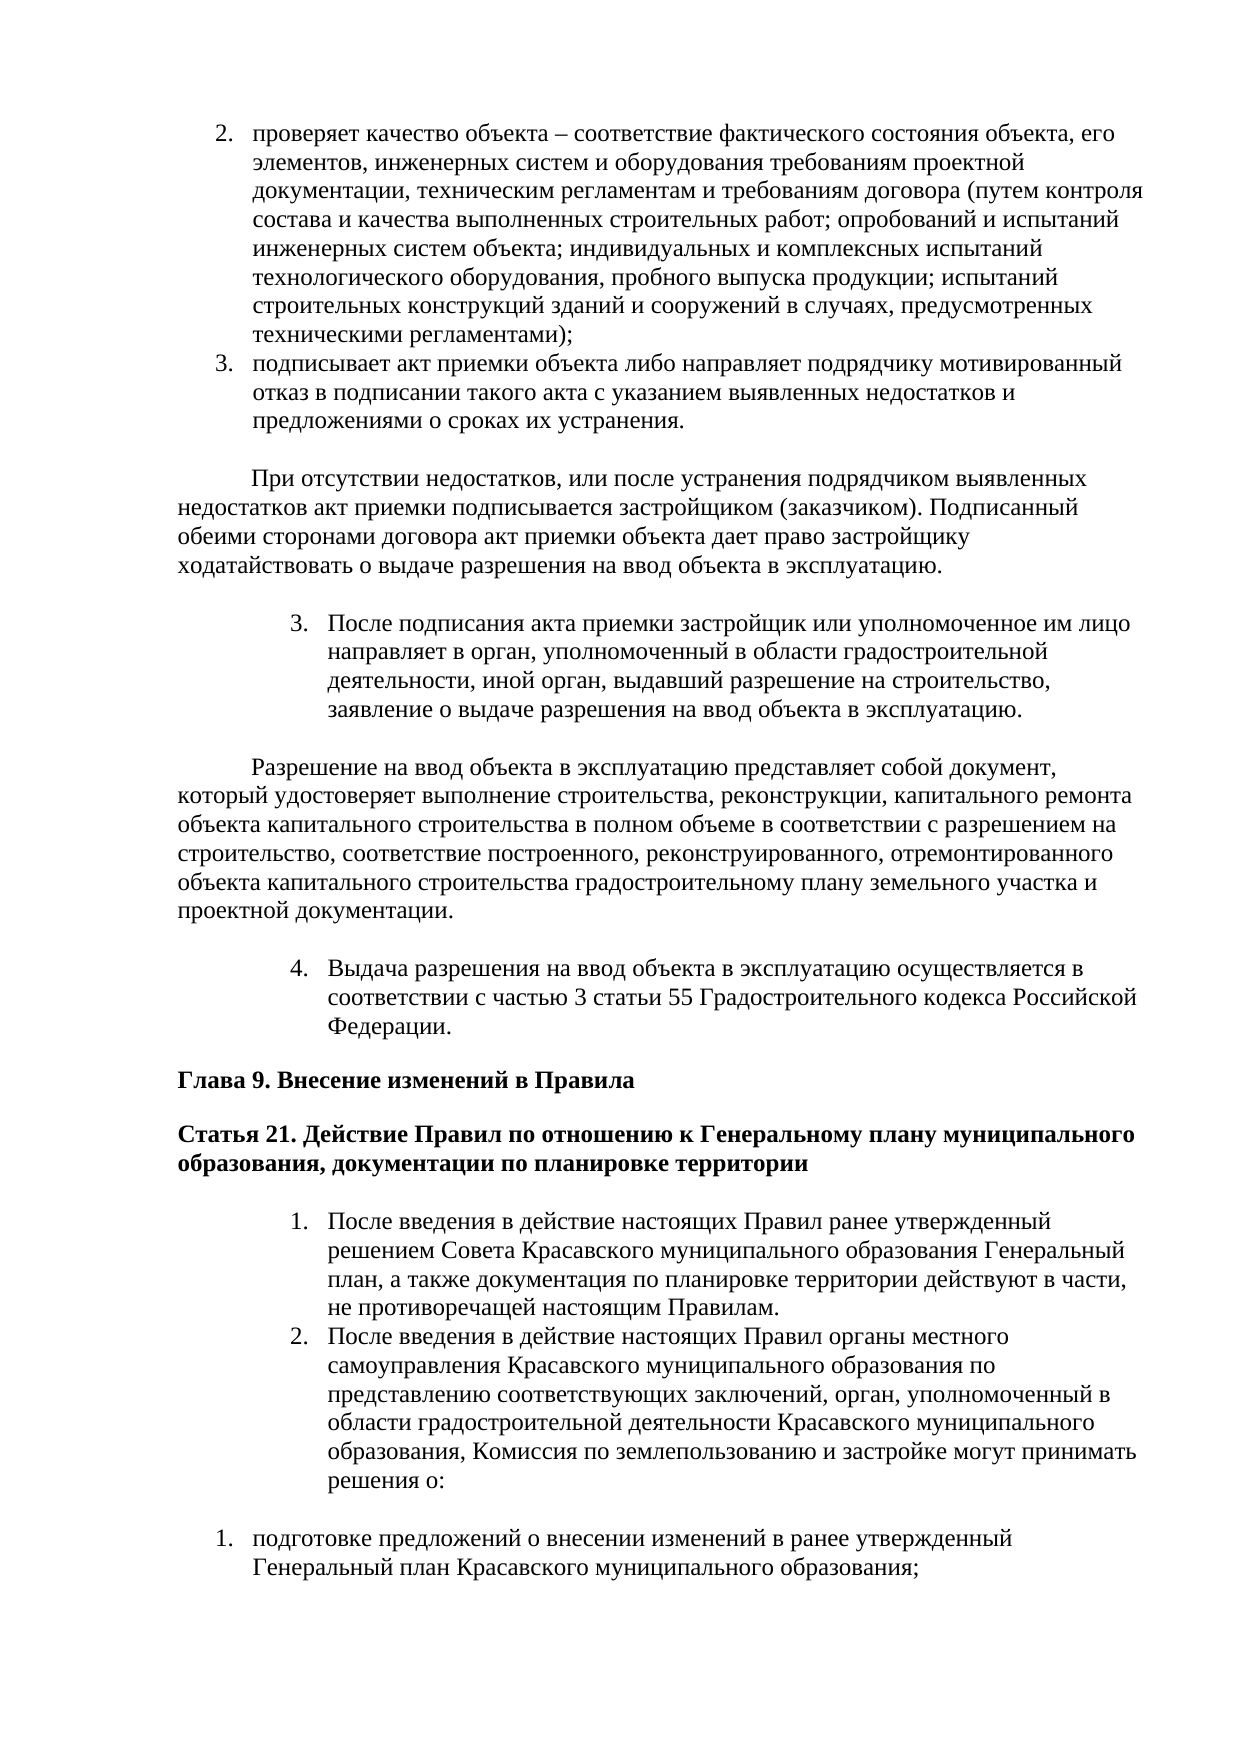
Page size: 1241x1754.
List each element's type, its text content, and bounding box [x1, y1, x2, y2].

text Глава 9. Внесение изменений в Правила [177, 1065, 1152, 1094]
list После введения в действие настоящих Правил ранее утвержденный решением Совета Красавского муниципального образования Генеральный план, а также документация по планировке территории действуют в части, не противоречащей настоящим Правилам. [290, 1206, 1152, 1321]
list После подписания акта приемки застройщик или уполномоченное им лицо направляет в орган, уполномоченный в области градостроительной деятельности, иной орган, выдавший разрешение на строительство, заявление о выдаче разрешения на ввод объекта в эксплуатацию. [290, 608, 1152, 723]
list проверяет качество объекта – соответствие фактического состояния объекта, его элементов, инженерных систем и оборудования требованиям проектной документации, техническим регламентам и требованиям договора (путем контроля состава и качества выполненных строительных работ; опробований и испытаний инженерных систем объекта; индивидуальных и комплексных испытаний технологического оборудования, пробного выпуска продукции; испытаний строительных конструкций зданий и сооружений в случаях, предусмотренных техническими регламентами); [215, 118, 1152, 348]
text При отсутствии недостатков, или после устранения подрядчиком выявленных недостатков акт приемки подписывается застройщиком (заказчиком). Подписанный обеими сторонами договора акт приемки объекта дает право застройщику ходатайствовать о выдаче разрешения на ввод объекта в эксплуатацию. [177, 463, 1152, 578]
text Статья 21. Действие Правил по отношению к Генеральному плану муниципального образования, документации по планировке территории [177, 1119, 1152, 1177]
list Выдача разрешения на ввод объекта в эксплуатацию осуществляется в соответствии с частью 3 статьи 55 Градостроительного кодекса Российской Федерации. [290, 953, 1152, 1040]
text Разрешение на ввод объекта в эксплуатацию представляет собой документ, который удостоверяет выполнение строительства, реконструкции, капитального ремонта объекта капитального строительства в полном объеме в соответствии с разрешением на строительство, соответствие построенного, реконструированного, отремонтированного объекта капитального строительства градостроительному плану земельного участка и проектной документации. [177, 752, 1152, 924]
list подписывает акт приемки объекта либо направляет подрядчику мотивированный отказ в подписании такого акта с указанием выявленных недостатков и предложениями о сроках их устранения. [215, 348, 1152, 434]
list После введения в действие настоящих Правил органы местного самоуправления Красавского муниципального образования по представлению соответствующих заключений, орган, уполномоченный в области градостроительной деятельности Красавского муниципального образования, Комиссия по землепользованию и застройке могут принимать решения о: [290, 1321, 1152, 1494]
list подготовке предложений о внесении изменений в ранее утвержденный Генеральный план Красавского муниципального образования; [215, 1523, 1152, 1580]
